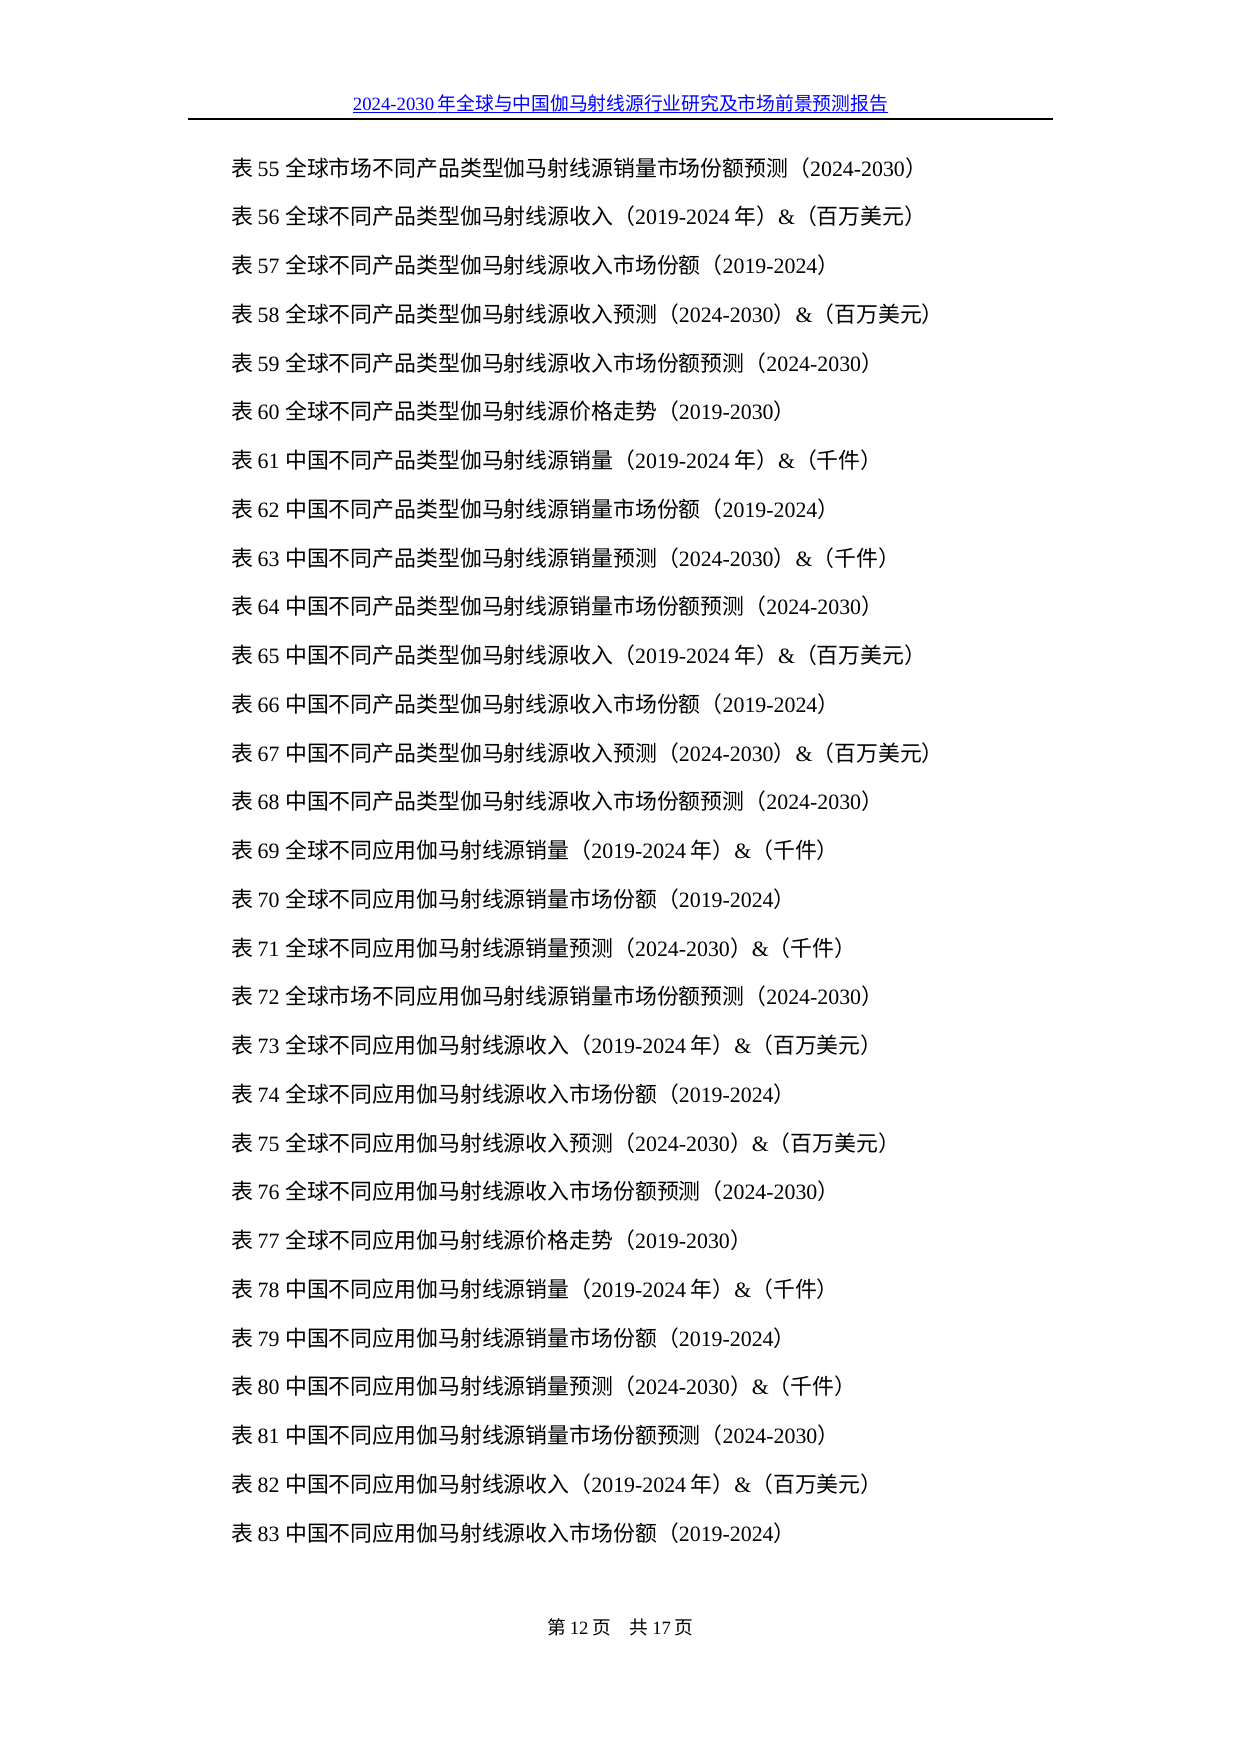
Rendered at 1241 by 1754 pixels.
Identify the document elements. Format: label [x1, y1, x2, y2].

text [187, 150, 1053, 1548]
